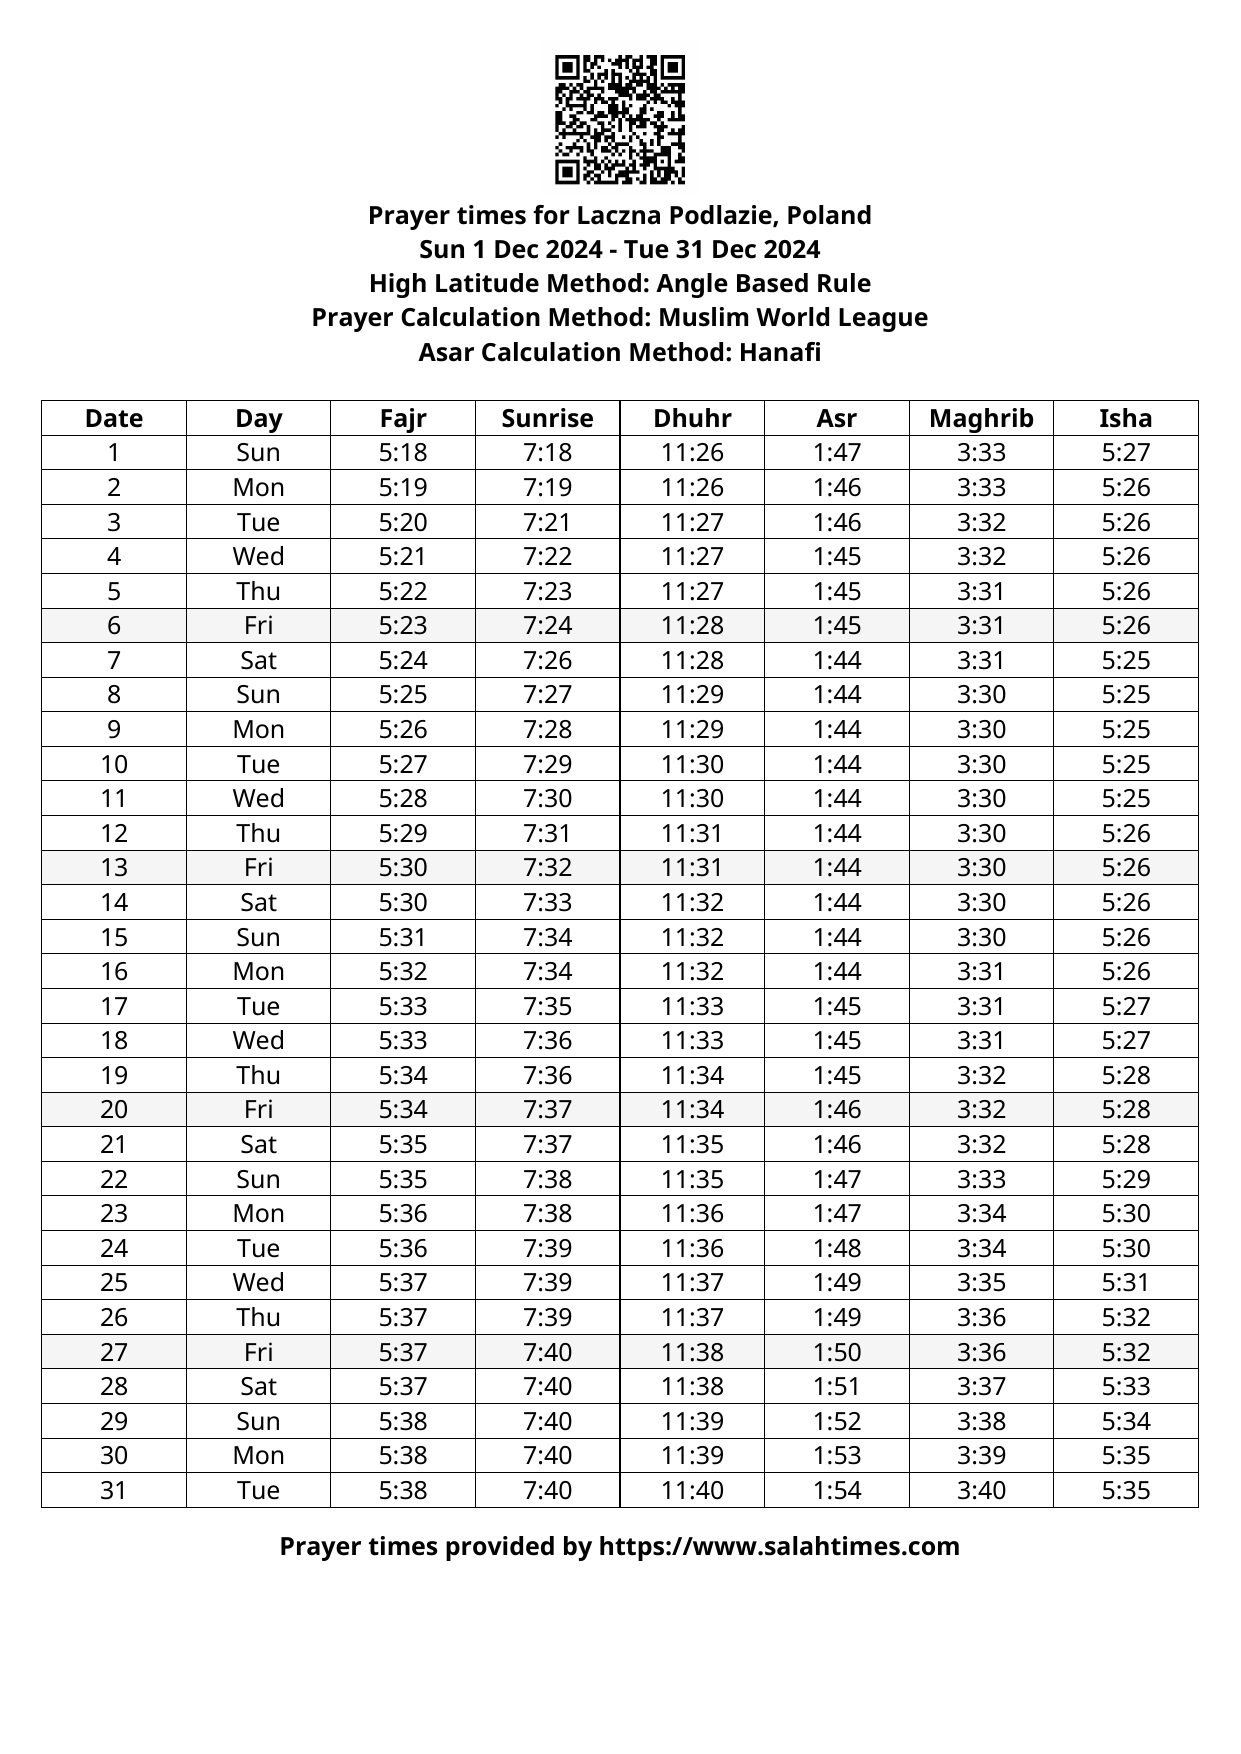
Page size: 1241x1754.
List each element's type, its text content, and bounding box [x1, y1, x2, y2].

table_cell 3:36 [910, 1300, 1053, 1334]
table_cell 5:34 [1054, 1404, 1198, 1437]
table_cell 5:21 [331, 539, 475, 573]
table_header Day [187, 401, 330, 434]
table_cell 3:31 [910, 643, 1053, 677]
table_cell 18 [42, 1024, 186, 1057]
table_cell 5:19 [331, 470, 475, 504]
table_cell 5:30 [1054, 1196, 1198, 1230]
table_cell 5:26 [1054, 816, 1198, 849]
table_header Date [42, 401, 186, 434]
table_cell 11:37 [621, 1300, 764, 1334]
table_cell 7:38 [476, 1162, 619, 1195]
table_cell 5:28 [331, 781, 475, 815]
table_cell 11:30 [621, 781, 764, 815]
table_cell 22 [42, 1162, 186, 1195]
table_cell 3:37 [910, 1369, 1053, 1403]
table_cell 5:38 [331, 1473, 475, 1507]
table_cell 27 [42, 1335, 186, 1368]
table_cell 5:26 [1054, 609, 1198, 642]
table_cell 5:30 [1054, 1231, 1198, 1264]
table_cell 5:37 [331, 1369, 475, 1403]
table_cell 1:46 [765, 470, 909, 504]
table_cell 7:18 [476, 436, 619, 469]
text Asar Calculation Method: Hanafi [42, 334, 1198, 368]
table_cell 1:44 [765, 643, 909, 677]
table_cell 3:31 [910, 1024, 1053, 1057]
table_header Maghrib [910, 401, 1053, 434]
table_cell 7:34 [476, 920, 619, 953]
table_cell 3:33 [910, 436, 1053, 469]
table_cell 31 [42, 1473, 186, 1507]
table_cell Tue [187, 989, 330, 1022]
table_cell 3:32 [910, 1093, 1053, 1126]
table_cell 5:26 [1054, 574, 1198, 607]
table_cell 5:23 [331, 609, 475, 642]
table_cell Fri [187, 609, 330, 642]
table_cell 11:35 [621, 1127, 764, 1161]
table_cell 5:26 [1054, 920, 1198, 953]
table_cell 1:53 [765, 1439, 909, 1472]
table_cell 7:36 [476, 1058, 619, 1092]
table_cell Sat [187, 1127, 330, 1161]
table_cell 29 [42, 1404, 186, 1437]
table_cell 11:28 [621, 643, 764, 677]
table_cell 3:33 [910, 1162, 1053, 1195]
table_cell 7:23 [476, 574, 619, 607]
table_cell 7:36 [476, 1024, 619, 1057]
table_cell 7:34 [476, 954, 619, 988]
table_cell 5:27 [1054, 989, 1198, 1022]
table_cell Tue [187, 1231, 330, 1264]
table_cell 7:29 [476, 747, 619, 780]
table_cell 1:54 [765, 1473, 909, 1507]
text Sun 1 Dec 2024 - Tue 31 Dec 2024 [42, 232, 1198, 266]
table_cell 11:35 [621, 1162, 764, 1195]
table_cell 5:26 [1054, 470, 1198, 504]
table_cell Wed [187, 781, 330, 815]
table_cell 11:32 [621, 920, 764, 953]
table_cell 11:33 [621, 1024, 764, 1057]
table_cell Thu [187, 1300, 330, 1334]
table_cell 5:37 [331, 1300, 475, 1334]
table_cell 1:45 [765, 609, 909, 642]
table_cell 5:26 [1054, 954, 1198, 988]
table_cell 1:47 [765, 436, 909, 469]
table_cell 5:38 [331, 1439, 475, 1472]
table_cell 6 [42, 609, 186, 642]
table_cell 1:44 [765, 712, 909, 746]
table_cell 7:31 [476, 816, 619, 849]
table_cell 5:36 [331, 1231, 475, 1264]
table_cell 1:44 [765, 851, 909, 884]
table_cell 7:30 [476, 781, 619, 815]
table_cell 11:36 [621, 1196, 764, 1230]
table_cell 1:49 [765, 1300, 909, 1334]
table_cell 1 [42, 436, 186, 469]
table_cell 5:27 [1054, 1024, 1198, 1057]
table_cell 3:36 [910, 1335, 1053, 1368]
table_cell 1:45 [765, 539, 909, 573]
table_cell 5:31 [1054, 1266, 1198, 1299]
table_cell 1:45 [765, 989, 909, 1022]
table_cell 7:22 [476, 539, 619, 573]
table_cell 1:45 [765, 574, 909, 607]
text High Latitude Method: Angle Based Rule [42, 266, 1198, 300]
table_cell 14 [42, 885, 186, 919]
table_cell 5:38 [331, 1404, 475, 1437]
table_cell 5:34 [331, 1093, 475, 1126]
table_cell Thu [187, 816, 330, 849]
table_cell 11:30 [621, 747, 764, 780]
table_cell 3 [42, 505, 186, 538]
table_cell Tue [187, 747, 330, 780]
table_cell 3:30 [910, 712, 1053, 746]
table_cell 7:38 [476, 1196, 619, 1230]
table_cell 10 [42, 747, 186, 780]
table_cell 5:33 [331, 1024, 475, 1057]
table_header Sunrise [476, 401, 619, 434]
table_cell 5:34 [331, 1058, 475, 1092]
table_cell Mon [187, 1196, 330, 1230]
table_cell 11:34 [621, 1058, 764, 1092]
table_cell 11 [42, 781, 186, 815]
table_cell 1:47 [765, 1196, 909, 1230]
table_cell 2 [42, 470, 186, 504]
table_cell 5:36 [331, 1196, 475, 1230]
table_cell 1:44 [765, 885, 909, 919]
table_cell Mon [187, 712, 330, 746]
table_cell 5:25 [1054, 781, 1198, 815]
table_cell 3:39 [910, 1439, 1053, 1472]
table_cell Tue [187, 1473, 330, 1507]
table_cell 26 [42, 1300, 186, 1334]
table_cell 1:46 [765, 1093, 909, 1126]
table_cell 7:39 [476, 1300, 619, 1334]
table_cell 3:38 [910, 1404, 1053, 1437]
table_header Asr [765, 401, 909, 434]
table_cell 5:25 [1054, 643, 1198, 677]
table_cell 30 [42, 1439, 186, 1472]
table_cell Sat [187, 643, 330, 677]
table_cell 5:25 [331, 678, 475, 711]
table_cell 5:35 [1054, 1473, 1198, 1507]
table_cell 7:24 [476, 609, 619, 642]
table_cell 5:27 [331, 747, 475, 780]
table_cell 5:32 [1054, 1300, 1198, 1334]
table_cell 1:48 [765, 1231, 909, 1264]
table_cell 3:30 [910, 781, 1053, 815]
table_cell 5:18 [331, 436, 475, 469]
table_cell 9 [42, 712, 186, 746]
table_cell 1:47 [765, 1162, 909, 1195]
table_cell 7:37 [476, 1127, 619, 1161]
table_cell 7:40 [476, 1404, 619, 1437]
table_cell Sun [187, 678, 330, 711]
table_cell 7:40 [476, 1369, 619, 1403]
table_cell 3:34 [910, 1196, 1053, 1230]
table_cell 5:32 [1054, 1335, 1198, 1368]
table_cell 11:34 [621, 1093, 764, 1126]
table_cell 7:39 [476, 1231, 619, 1264]
table_cell 3:30 [910, 747, 1053, 780]
table_cell 1:45 [765, 1058, 909, 1092]
table_cell 5:35 [331, 1127, 475, 1161]
table_cell 1:51 [765, 1369, 909, 1403]
table_cell 3:32 [910, 505, 1053, 538]
table_cell Wed [187, 539, 330, 573]
table_cell 19 [42, 1058, 186, 1092]
table_cell 11:37 [621, 1266, 764, 1299]
table_cell Sun [187, 1162, 330, 1195]
table_cell 7:40 [476, 1439, 619, 1472]
table_cell 11:29 [621, 712, 764, 746]
table_cell 3:32 [910, 1058, 1053, 1092]
table_header Isha [1054, 401, 1198, 434]
table_cell 1:50 [765, 1335, 909, 1368]
table_cell 20 [42, 1093, 186, 1126]
table_cell 7:21 [476, 505, 619, 538]
table_cell 3:32 [910, 539, 1053, 573]
table_cell 5:25 [1054, 712, 1198, 746]
table_cell 21 [42, 1127, 186, 1161]
table_cell 8 [42, 678, 186, 711]
table_cell 5:37 [331, 1266, 475, 1299]
table_cell 7:19 [476, 470, 619, 504]
table_cell 1:49 [765, 1266, 909, 1299]
table_cell 11:31 [621, 816, 764, 849]
table_cell 5:26 [1054, 851, 1198, 884]
table_cell 11:31 [621, 851, 764, 884]
table_cell Mon [187, 470, 330, 504]
table_cell 28 [42, 1369, 186, 1403]
table_cell Sun [187, 436, 330, 469]
table_cell Fri [187, 1093, 330, 1126]
table_cell 17 [42, 989, 186, 1022]
table_cell 7:32 [476, 851, 619, 884]
table_cell 5:22 [331, 574, 475, 607]
table_cell 5:35 [1054, 1439, 1198, 1472]
table_cell 5:35 [331, 1162, 475, 1195]
table_cell 11:28 [621, 609, 764, 642]
table_cell 3:31 [910, 954, 1053, 988]
table_cell 5:27 [1054, 436, 1198, 469]
table_cell 23 [42, 1196, 186, 1230]
table_cell Mon [187, 954, 330, 988]
table_cell 5:26 [1054, 539, 1198, 573]
table_cell 5:29 [331, 816, 475, 849]
table_cell 7:40 [476, 1335, 619, 1368]
table_cell 5:33 [331, 989, 475, 1022]
table_cell 1:44 [765, 678, 909, 711]
table_cell 11:32 [621, 885, 764, 919]
table_cell Sun [187, 920, 330, 953]
table_cell 1:45 [765, 1024, 909, 1057]
table_cell 11:38 [621, 1369, 764, 1403]
table_cell 1:44 [765, 747, 909, 780]
table_cell 11:39 [621, 1404, 764, 1437]
table_cell 3:30 [910, 920, 1053, 953]
table_cell 3:35 [910, 1266, 1053, 1299]
table_cell 5:32 [331, 954, 475, 988]
text Prayer times for Laczna Podlazie, Poland [42, 198, 1198, 232]
table_cell 25 [42, 1266, 186, 1299]
table_cell 1:46 [765, 505, 909, 538]
table_cell 11:26 [621, 436, 764, 469]
table_cell 5:26 [1054, 885, 1198, 919]
table_cell 7:28 [476, 712, 619, 746]
table_cell 11:26 [621, 470, 764, 504]
table_cell 7 [42, 643, 186, 677]
table_cell Tue [187, 505, 330, 538]
table_cell 3:30 [910, 851, 1053, 884]
table_cell 11:40 [621, 1473, 764, 1507]
table_cell 5:28 [1054, 1058, 1198, 1092]
text Prayer times provided by https://www.salahtimes.com [42, 1528, 1198, 1563]
table_cell 5:25 [1054, 747, 1198, 780]
table_cell 11:32 [621, 954, 764, 988]
table_cell 11:29 [621, 678, 764, 711]
table_cell 1:44 [765, 920, 909, 953]
table_cell 7:37 [476, 1093, 619, 1126]
table_cell 3:40 [910, 1473, 1053, 1507]
table_cell 7:40 [476, 1473, 619, 1507]
table_cell 1:44 [765, 816, 909, 849]
table_cell 5:37 [331, 1335, 475, 1368]
table_cell 3:33 [910, 470, 1053, 504]
table_cell 4 [42, 539, 186, 573]
table_cell 11:38 [621, 1335, 764, 1368]
table_cell Wed [187, 1266, 330, 1299]
table_cell 11:33 [621, 989, 764, 1022]
table_cell 7:26 [476, 643, 619, 677]
table_cell 3:31 [910, 574, 1053, 607]
table_cell 11:36 [621, 1231, 764, 1264]
table_cell 1:46 [765, 1127, 909, 1161]
table_cell 1:44 [765, 781, 909, 815]
table_cell 16 [42, 954, 186, 988]
table_cell 5:26 [331, 712, 475, 746]
table_cell 5:31 [331, 920, 475, 953]
table_cell 7:39 [476, 1266, 619, 1299]
table_cell Fri [187, 1335, 330, 1368]
table_cell 3:32 [910, 1127, 1053, 1161]
table_cell Sun [187, 1404, 330, 1437]
table_cell 11:27 [621, 505, 764, 538]
table_header Fajr [331, 401, 475, 434]
table_cell 5:28 [1054, 1093, 1198, 1126]
table_cell 12 [42, 816, 186, 849]
table_cell 5:30 [331, 851, 475, 884]
table_cell Sat [187, 885, 330, 919]
table_cell 11:27 [621, 574, 764, 607]
table_cell 3:31 [910, 989, 1053, 1022]
table_cell 1:44 [765, 954, 909, 988]
table_cell 5:29 [1054, 1162, 1198, 1195]
table_header Dhuhr [621, 401, 764, 434]
table_cell 3:31 [910, 609, 1053, 642]
table_cell 5:28 [1054, 1127, 1198, 1161]
table_cell 3:34 [910, 1231, 1053, 1264]
picture [542, 41, 699, 198]
table_cell Mon [187, 1439, 330, 1472]
table_cell Wed [187, 1024, 330, 1057]
table_cell Thu [187, 1058, 330, 1092]
table_cell Thu [187, 574, 330, 607]
table_cell 5:24 [331, 643, 475, 677]
table_cell 15 [42, 920, 186, 953]
table_cell 11:39 [621, 1439, 764, 1472]
table_cell Sat [187, 1369, 330, 1403]
text Prayer Calculation Method: Muslim World League [42, 300, 1198, 334]
table_cell 1:52 [765, 1404, 909, 1437]
table_cell 11:27 [621, 539, 764, 573]
table_cell 13 [42, 851, 186, 884]
table_cell 7:33 [476, 885, 619, 919]
table_cell 5:20 [331, 505, 475, 538]
table_cell 5:26 [1054, 505, 1198, 538]
table_cell 5:25 [1054, 678, 1198, 711]
table_cell 5 [42, 574, 186, 607]
table_cell 5:33 [1054, 1369, 1198, 1403]
table_cell 7:35 [476, 989, 619, 1022]
table_cell 7:27 [476, 678, 619, 711]
table_cell 24 [42, 1231, 186, 1264]
table_cell 3:30 [910, 816, 1053, 849]
table_cell 3:30 [910, 678, 1053, 711]
table_cell 5:30 [331, 885, 475, 919]
table_cell 3:30 [910, 885, 1053, 919]
table_cell Fri [187, 851, 330, 884]
